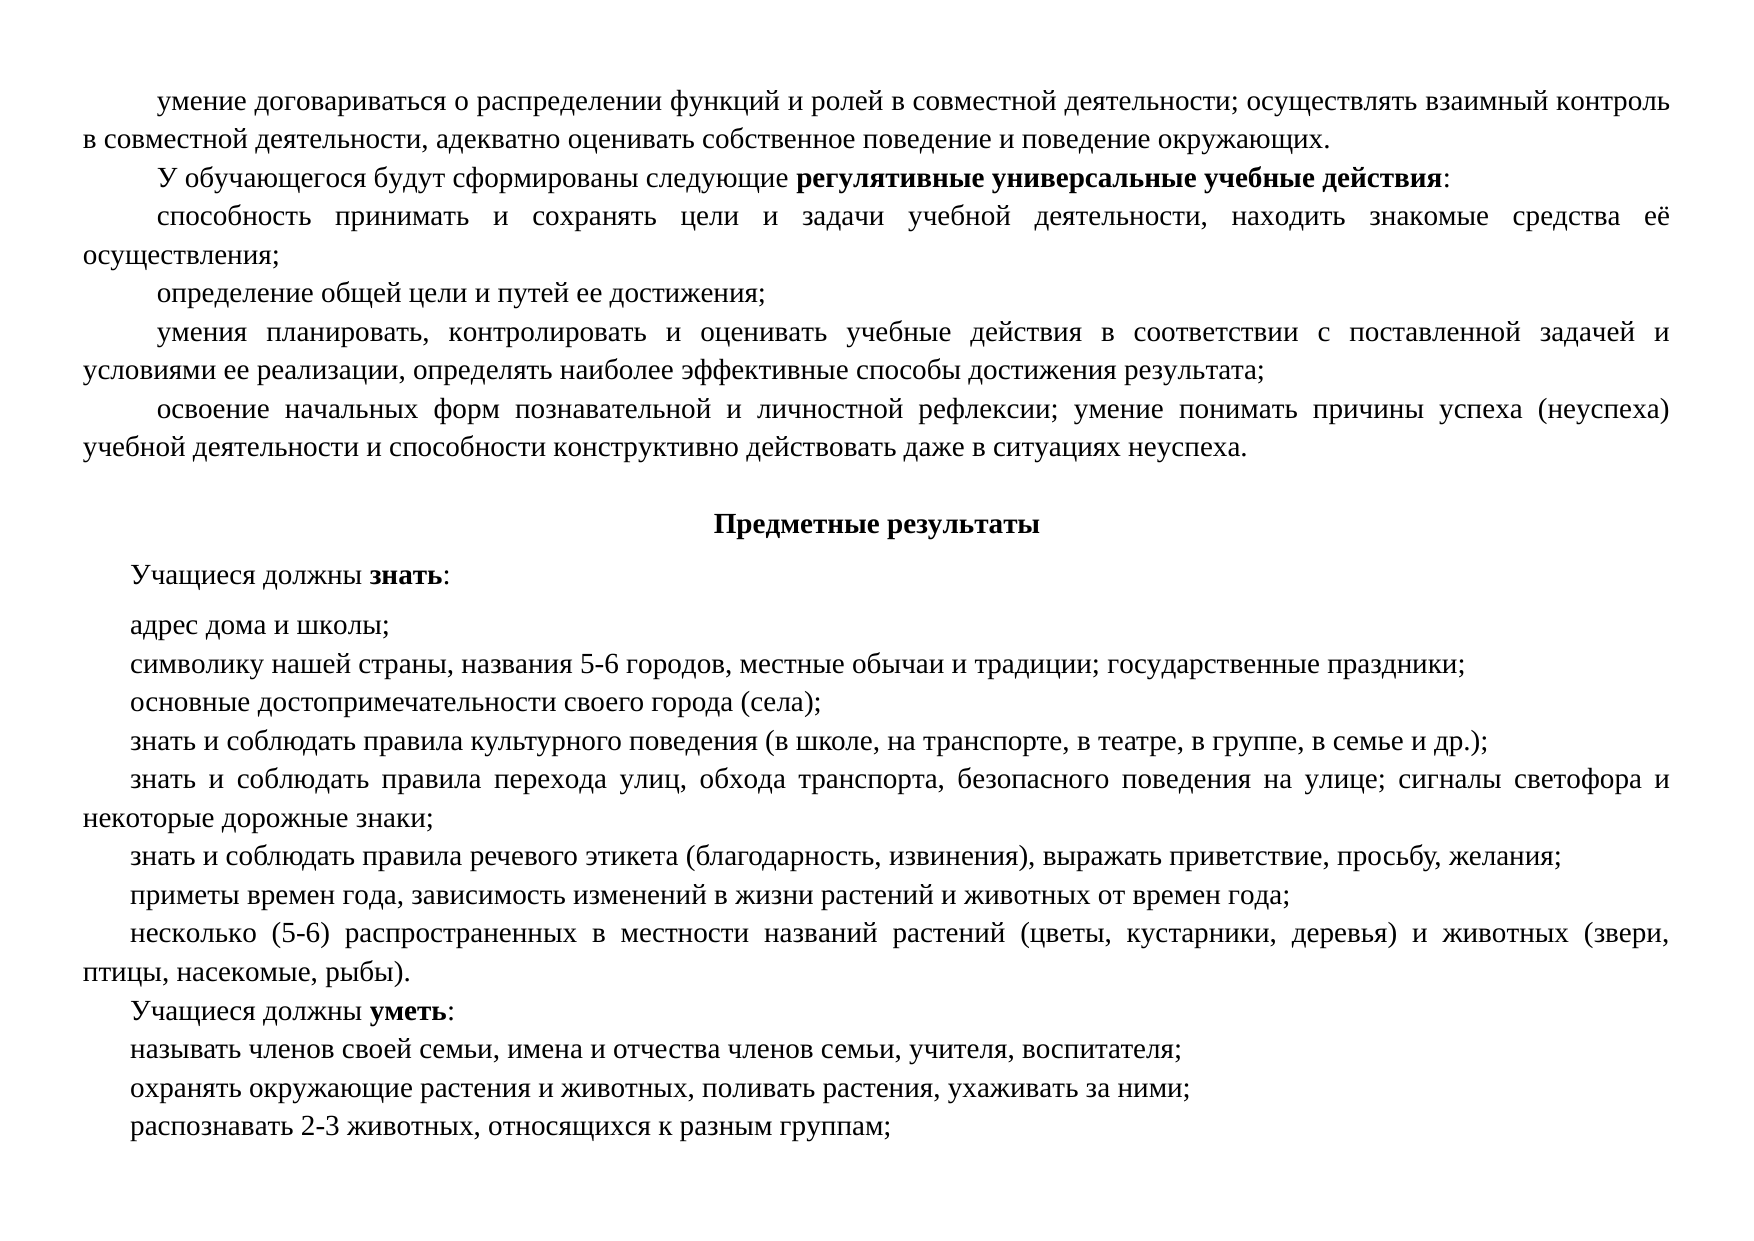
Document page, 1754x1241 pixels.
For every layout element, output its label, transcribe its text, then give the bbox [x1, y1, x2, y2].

text знать и соблюдать правила перехода улиц, обхода транспорта, безопасного поведения на улице; сигналы светофора и некоторые дорожные знаки; [83, 761, 1671, 833]
text адрес дома и школы; [83, 607, 1671, 641]
text освоение начальных форм познавательной и личностной рефлексии; умение понимать причины успеха (неуспеха) учебной деятельности и способности конструктивно действовать даже в ситуациях неуспеха. [83, 391, 1671, 463]
text Учащиеся должны знать: [83, 557, 1671, 591]
text распознавать 2-3 животных, относящихся к разным группам; [83, 1108, 1671, 1142]
text приметы времен года, зависимость изменений в жизни растений и животных от времен года; [83, 877, 1671, 911]
text Учащиеся должны уметь: [83, 993, 1671, 1026]
text Предметные результаты [83, 507, 1671, 540]
text определение общей цели и путей ее достижения; [83, 275, 1671, 309]
text знать и соблюдать правила культурного поведения (в школе, на транспорте, в театре, в группе, в семье и др.); [83, 723, 1671, 756]
text называть членов своей семьи, имена и отчества членов семьи, учителя, воспитателя; [83, 1031, 1671, 1065]
text несколько (5-6) распространенных в местности названий растений (цветы, кустарники, деревья) и животных (звери, птицы, насекомые, рыбы). [83, 916, 1671, 988]
text У обучающегося будут сформированы следующие регулятивные универсальные учебные действия: [83, 160, 1655, 193]
text умения планировать, контролировать и оценивать учебные действия в соответствии с поставленной задачей и условиями ее реализации, определять наиболее эффективные способы достижения результата; [83, 314, 1671, 386]
text умение договариваться о распределении функций и ролей в совместной деятельности; осуществлять взаимный контроль в совместной деятельности, адекватно оценивать собственное поведение и поведение окружающих. [83, 83, 1671, 155]
text способность принимать и сохранять цели и задачи учебной деятельности, находить знакомые средства её осуществления; [83, 198, 1671, 270]
text знать и соблюдать правила речевого этикета (благодарность, извинения), выражать приветствие, просьбу, желания; [83, 838, 1671, 872]
text основные достопримечательности своего города (села); [83, 684, 1671, 718]
text символику нашей страны, названия 5-6 городов, местные обычаи и традиции; государственные праздники; [83, 646, 1671, 679]
text охранять окружающие растения и животных, поливать растения, ухаживать за ними; [83, 1070, 1671, 1103]
